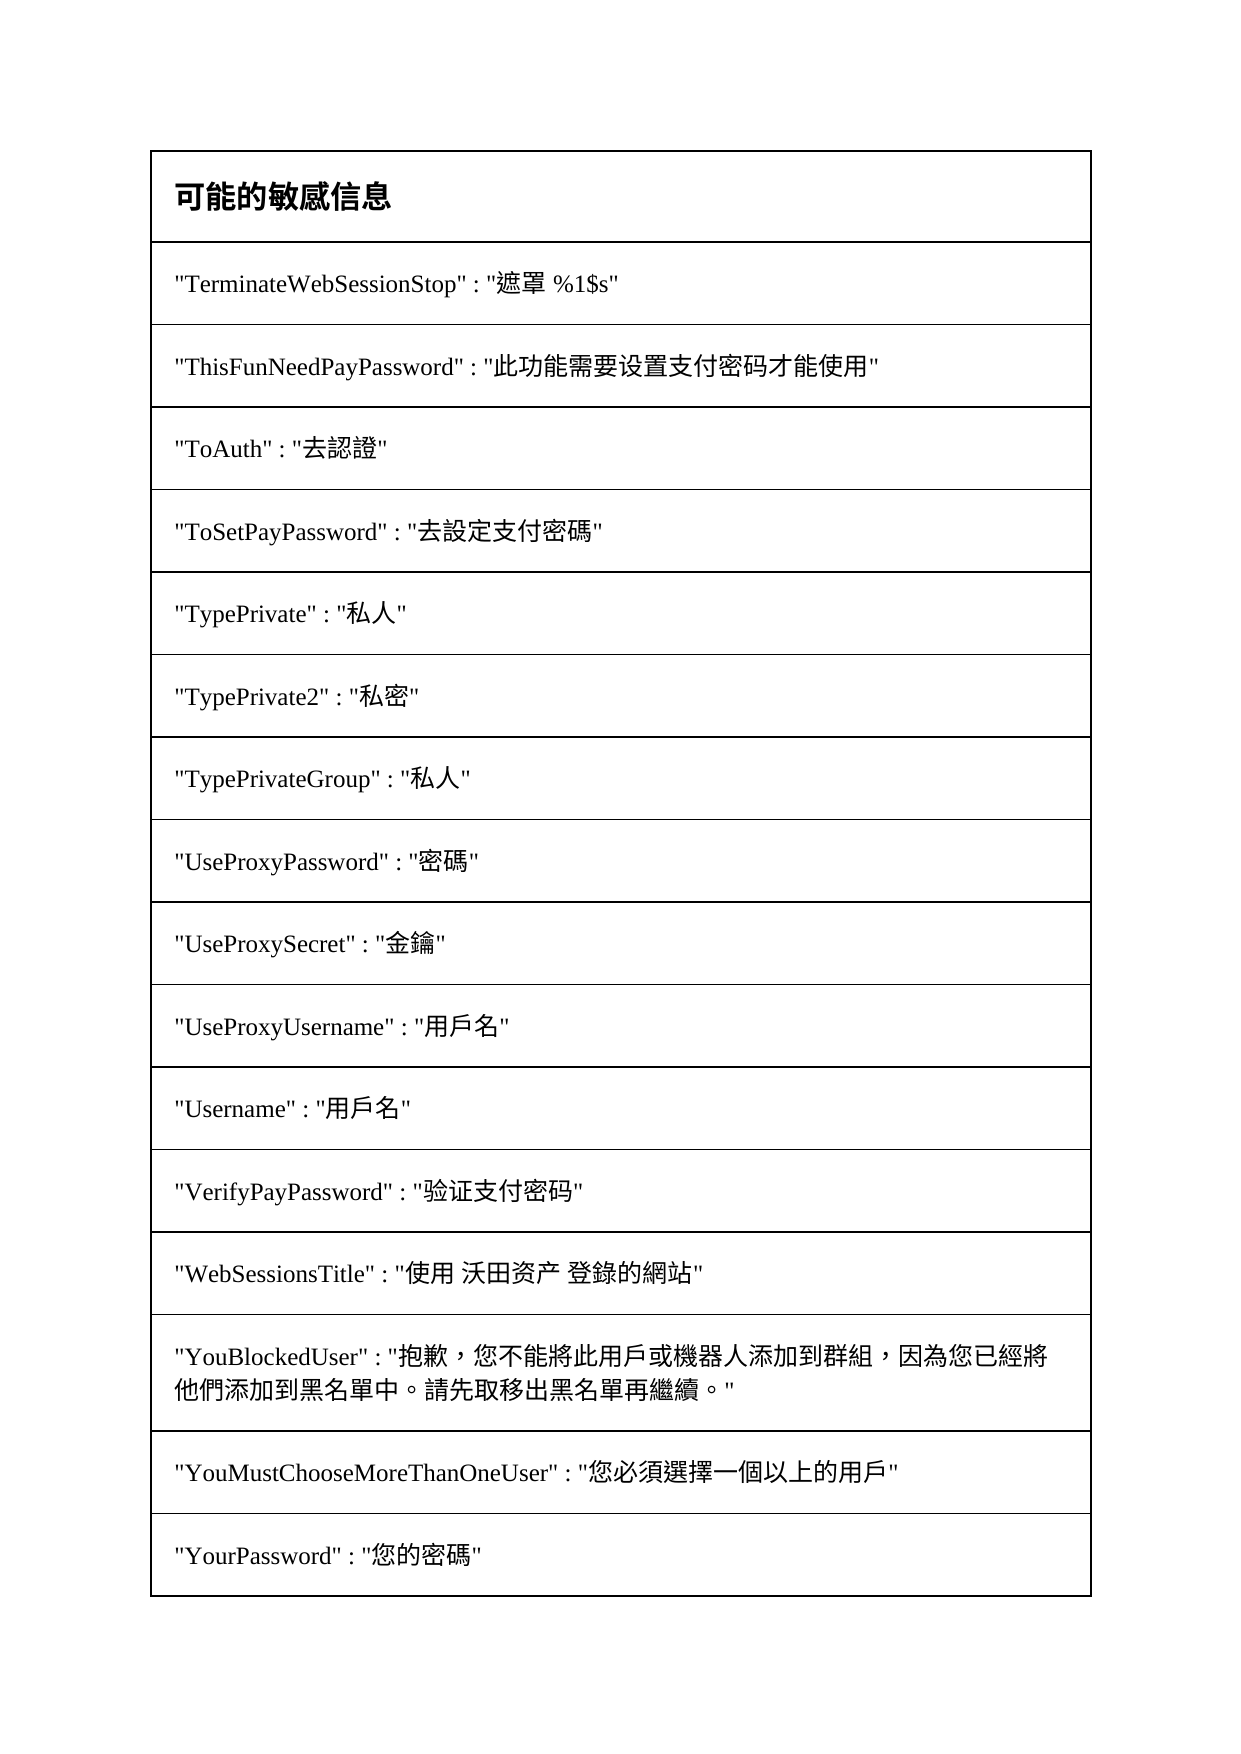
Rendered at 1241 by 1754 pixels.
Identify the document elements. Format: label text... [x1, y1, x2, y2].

table_cell "TypePrivate" : "私人" [152, 573, 1090, 653]
table_cell "ThisFunNeedPayPassword" : "此功能需要设置支付密码才能使用" [152, 325, 1090, 406]
table_cell "YourPassword" : "您的密碼" [152, 1514, 1090, 1595]
table_cell "YouBlockedUser" : "抱歉，您不能將此用戶或機器人添加到群組，因為您已經將他們添加到黑名單中。請先取移出黑名單再繼續。" [152, 1315, 1090, 1430]
table_cell "UseProxySecret" : "金鑰" [152, 903, 1090, 983]
table_cell "WebSessionsTitle" : "使用 沃田资产 登錄的網站" [152, 1233, 1090, 1313]
table_cell "TerminateWebSessionStop" : "遮罩 %1$s" [152, 243, 1090, 323]
table_cell "ToAuth" : "去認證" [152, 408, 1090, 488]
table_cell "TypePrivateGroup" : "私人" [152, 738, 1090, 818]
table_header 可能的敏感信息 [152, 152, 1090, 241]
table_cell "UseProxyUsername" : "用戶名" [152, 985, 1090, 1066]
table_cell "ToSetPayPassword" : "去設定支付密碼" [152, 490, 1090, 571]
table_cell "Username" : "用戶名" [152, 1068, 1090, 1148]
table_cell "VerifyPayPassword" : "验证支付密码" [152, 1150, 1090, 1231]
table_cell "TypePrivate2" : "私密" [152, 655, 1090, 736]
table_cell "UseProxyPassword" : "密碼" [152, 820, 1090, 901]
table_cell "YouMustChooseMoreThanOneUser" : "您必須選擇一個以上的用戶" [152, 1432, 1090, 1513]
